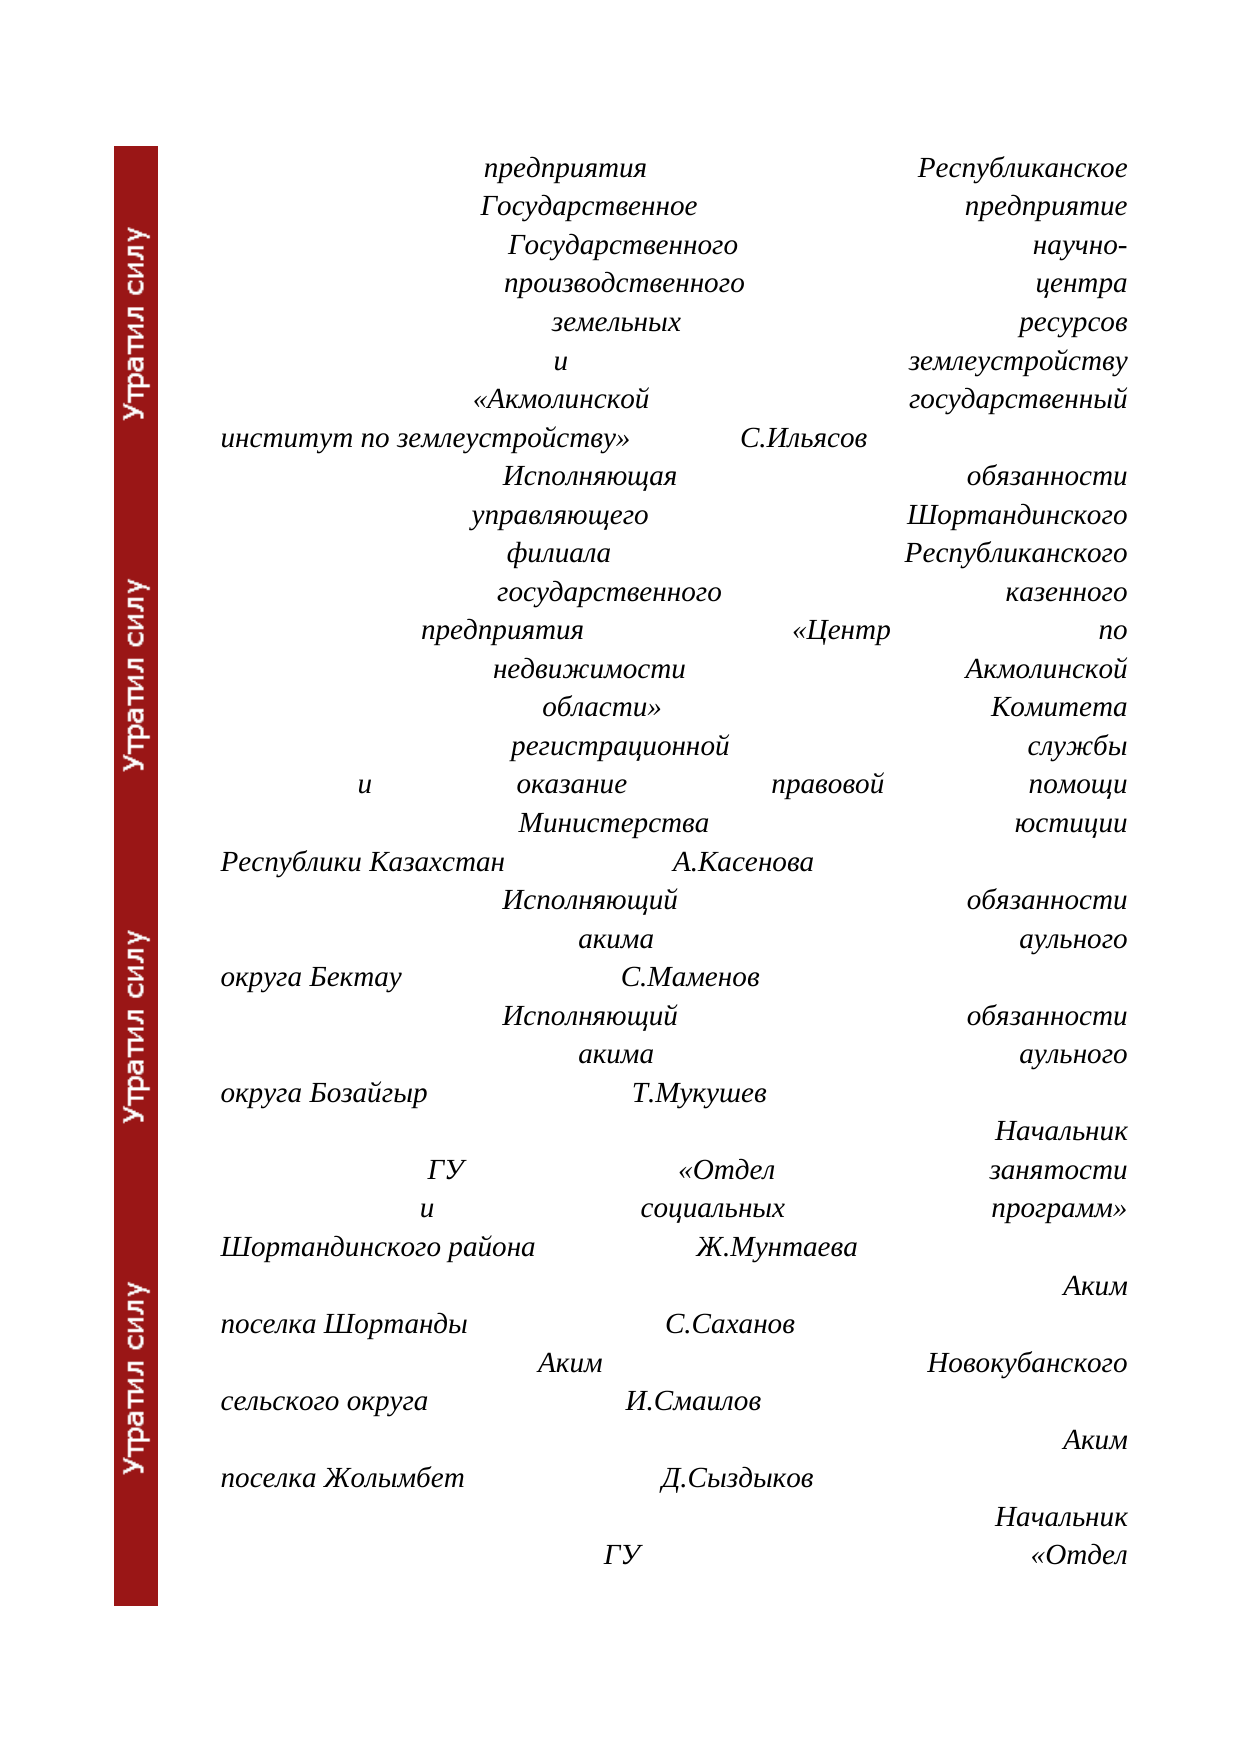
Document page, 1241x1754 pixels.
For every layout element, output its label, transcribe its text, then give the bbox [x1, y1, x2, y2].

text Начальник ГУ «Отдел занятости и социальных программ» Шортандинского района Ж.Мунтаева [112, 1113, 1128, 1263]
picture [114, 1571, 158, 1606]
picture [114, 993, 158, 998]
text Начальник ГУ «Отдел земельных отношений» Шортандинского района Е.Уразов [112, 1499, 1128, 1571]
text Аким Новокубанского сельского округа И.Смаилов [112, 1345, 1128, 1417]
text Исполняющий обязанности акима аульного округа Бектау С.Маменов [112, 882, 1128, 993]
text Аким поселка Жолымбет Д.Сыздыков [112, 1422, 1128, 1494]
picture [114, 146, 158, 150]
text Исполняющий обязанности акима аульного округа Бозайгыр Т.Мукушев [112, 998, 1128, 1108]
picture [114, 1494, 158, 1499]
picture [114, 1108, 158, 1113]
picture [114, 1340, 158, 1345]
picture [114, 453, 158, 458]
text Аким поселка Шортанды С.Саханов [112, 1268, 1128, 1340]
picture [114, 1417, 158, 1422]
picture [114, 1263, 158, 1268]
picture [114, 877, 158, 882]
text Исполняющая обязанности управляющего Шортандинского филиала Республиканского государственного казенного предприятия «Центр по недвижимости Акмолинской области» Комитета регистрационной службы и оказание правовой помощи Министерства юстиции Республики Казахстан А.Касенова [112, 458, 1128, 877]
